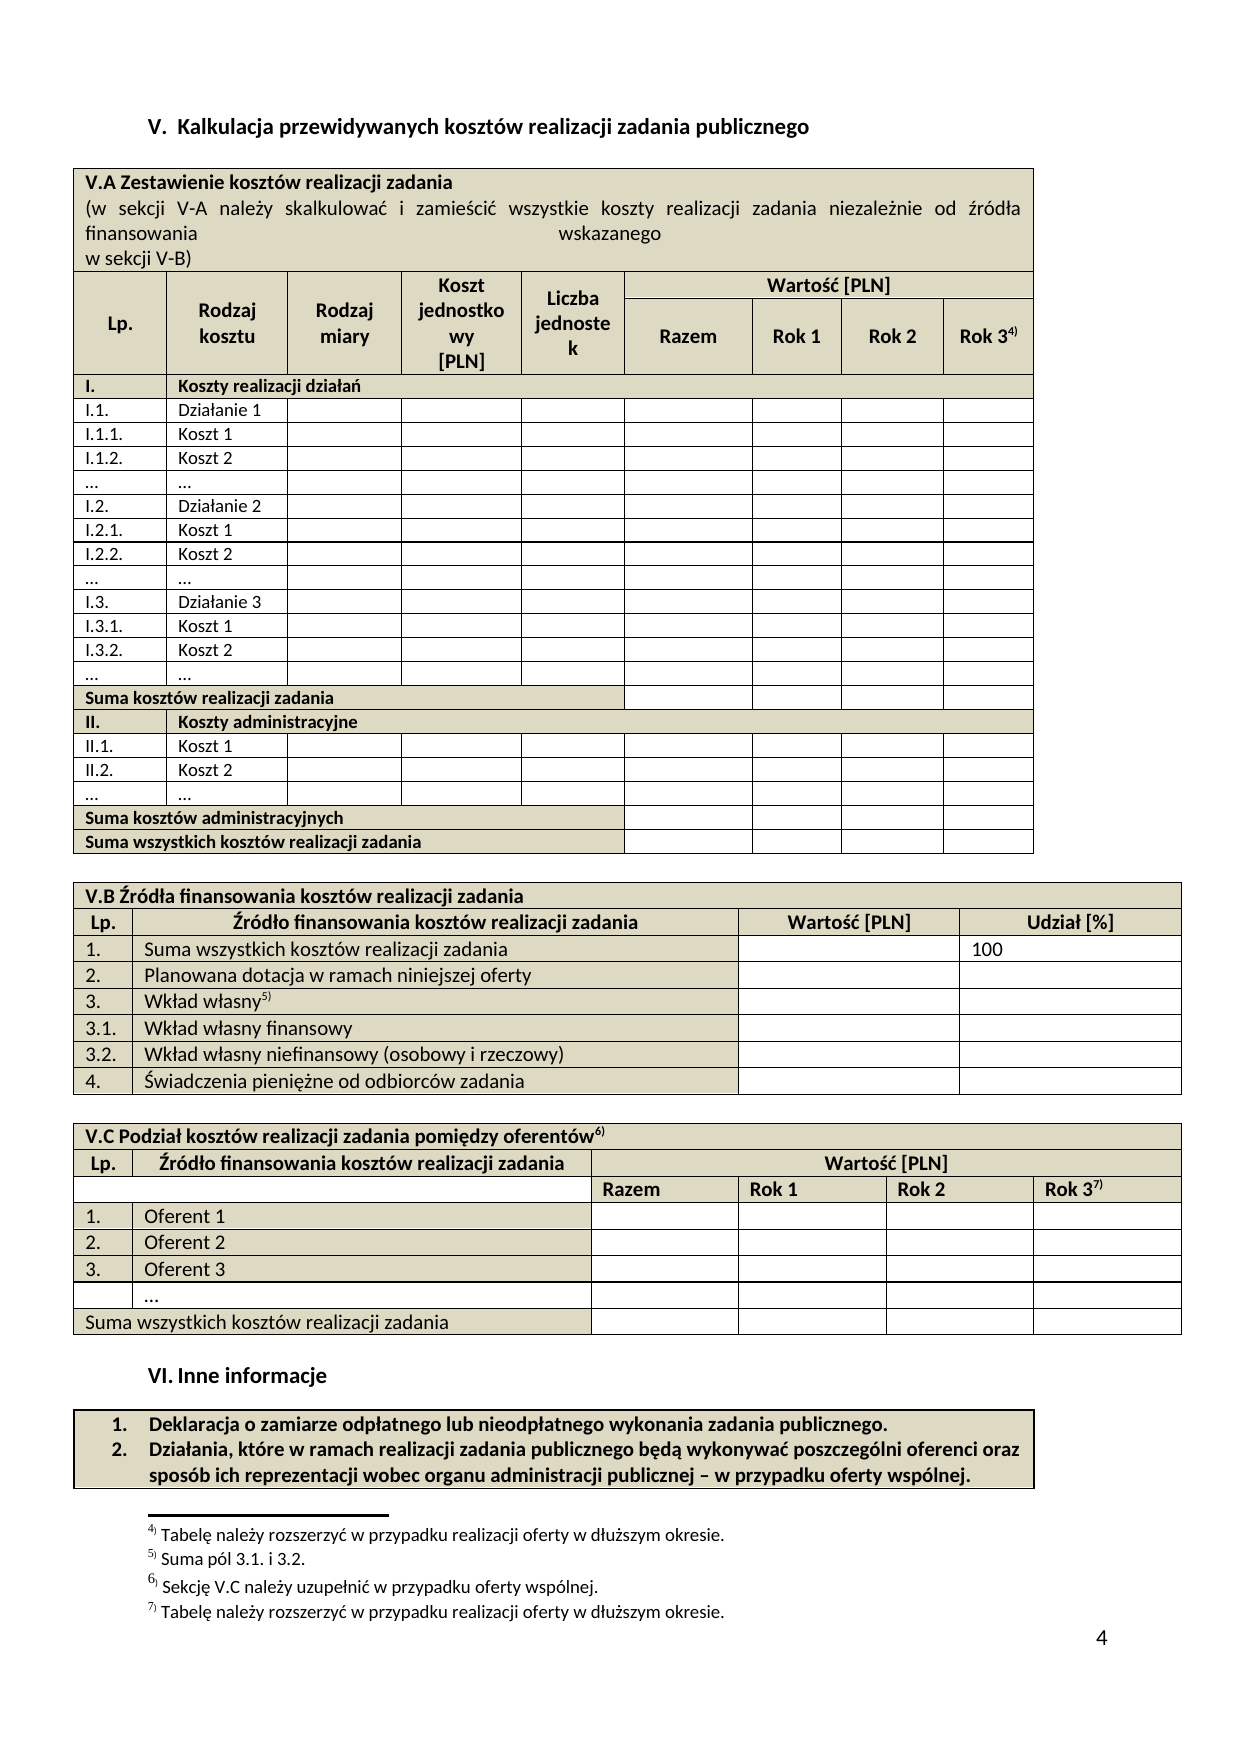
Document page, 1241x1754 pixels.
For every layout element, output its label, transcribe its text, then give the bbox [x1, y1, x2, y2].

table_cell Wartość [PLN] [592, 1150, 1181, 1176]
table_cell [960, 989, 1181, 1014]
table_cell [739, 1015, 959, 1041]
table_cell [842, 638, 943, 661]
text VI. Inne informacje [148, 1361, 1107, 1389]
table_cell [753, 495, 841, 517]
text V. Kalkulacja przewidywanych kosztów realizacji zadania publicznego [148, 112, 1107, 140]
table_cell [944, 662, 1033, 685]
table_cell [625, 519, 752, 541]
table_cell [402, 447, 521, 469]
table_cell [739, 1309, 886, 1334]
table_cell Koszt 1 [167, 423, 287, 446]
table_cell [842, 519, 943, 541]
table_cell [592, 1309, 738, 1334]
table_cell [522, 471, 624, 493]
table_cell [522, 447, 624, 469]
table_cell [842, 830, 943, 853]
table_cell [842, 566, 943, 589]
table_cell [74, 1177, 591, 1202]
table_cell Razem [592, 1177, 738, 1202]
table_cell 1. [74, 936, 132, 961]
table_cell Lp. [74, 1150, 132, 1176]
table_cell [887, 1203, 1033, 1228]
table_cell [1034, 1283, 1181, 1308]
table_cell I.2.1. [74, 519, 166, 541]
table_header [75, 1411, 1033, 1487]
table_cell Koszty administracyjne [167, 710, 1033, 733]
table_cell [944, 686, 1033, 709]
table_cell Rodzaj kosztu [167, 272, 287, 374]
table_cell Suma wszystkich kosztów realizacji zadania [133, 936, 738, 961]
table_cell [592, 1230, 738, 1255]
table_cell … [167, 662, 287, 685]
table_cell [753, 638, 841, 661]
table_cell [887, 1309, 1033, 1334]
table_cell [625, 734, 752, 757]
table_cell Lp. [74, 272, 166, 374]
table_cell [944, 566, 1033, 589]
table_cell [739, 936, 959, 961]
table_cell [739, 1042, 959, 1067]
table_cell [753, 734, 841, 757]
table_cell [522, 758, 624, 781]
table_cell 3.2. [74, 1042, 132, 1067]
table_cell [402, 543, 521, 565]
table_cell [753, 662, 841, 685]
table_cell [753, 519, 841, 541]
table_cell Rok 1 [739, 1177, 886, 1202]
table_cell Koszt 2 [167, 638, 287, 661]
table_cell [842, 686, 943, 709]
table_cell [944, 782, 1033, 805]
table_cell Koszt 1 [167, 519, 287, 541]
table_cell [842, 447, 943, 469]
table_cell Suma wszystkich kosztów realizacji zadania [74, 1309, 591, 1334]
table_cell Źródło finansowania kosztów realizacji zadania [133, 1150, 591, 1176]
table_cell [288, 614, 401, 637]
table_cell [625, 686, 752, 709]
table_cell [753, 423, 841, 446]
table_cell [753, 399, 841, 422]
table_cell [753, 806, 841, 829]
table_cell I.1. [74, 399, 166, 422]
table_cell [625, 638, 752, 661]
table_cell [288, 447, 401, 469]
table_cell [944, 590, 1033, 613]
table_cell [842, 399, 943, 422]
table_cell 1. [74, 1203, 132, 1228]
table_cell … [74, 782, 166, 805]
table_cell [402, 519, 521, 541]
table_cell [402, 590, 521, 613]
table_cell [288, 495, 401, 517]
table_cell [960, 1068, 1181, 1093]
table_cell [1034, 1230, 1181, 1255]
table_cell [842, 495, 943, 517]
table_cell I.2.2. [74, 543, 166, 565]
table_cell 2. [74, 1230, 132, 1255]
table_cell [288, 638, 401, 661]
table_cell [944, 543, 1033, 565]
table_cell I.3.2. [74, 638, 166, 661]
table_cell Oferent 3 [133, 1256, 591, 1281]
table_cell 3. [74, 989, 132, 1014]
table_cell 3. [74, 1256, 132, 1281]
table_cell [288, 471, 401, 493]
table_header V.C Podział kosztów realizacji zadania pomiędzy oferentów) [74, 1124, 1181, 1149]
table_cell [592, 1256, 738, 1281]
table_cell I.3.1. [74, 614, 166, 637]
table_cell [288, 758, 401, 781]
table_cell Razem [625, 299, 752, 374]
table_cell [739, 962, 959, 988]
table_cell [944, 758, 1033, 781]
table_header V.A Zestawienie kosztów realizacji zadania (w sekcji V-A należy skalkulować i zamieścić wszystkie koszty realizacji zadania niezależnie od źródła finansowania wskazanego w sekcji V-B) [74, 169, 1033, 271]
table_cell Koszt 2 [167, 543, 287, 565]
table_cell [944, 734, 1033, 757]
table_cell [625, 566, 752, 589]
table_cell [522, 590, 624, 613]
table_cell [739, 1256, 886, 1281]
table_cell … [167, 782, 287, 805]
table_cell Rok 3) [1034, 1177, 1181, 1202]
table_cell … [74, 566, 166, 589]
table_cell [944, 423, 1033, 446]
table_cell [739, 989, 959, 1014]
table_cell [842, 543, 943, 565]
table_cell [887, 1230, 1033, 1255]
table_cell Rok 1 [753, 299, 841, 374]
table_cell [753, 830, 841, 853]
table_cell Wkład własny finansowy [133, 1015, 738, 1041]
table_cell … [133, 1283, 591, 1308]
table_cell [522, 566, 624, 589]
table_cell [402, 614, 521, 637]
table_cell [944, 830, 1033, 853]
table_cell [944, 495, 1033, 517]
table_cell [625, 590, 752, 613]
table_cell [592, 1203, 738, 1228]
table_cell [288, 543, 401, 565]
table_cell … [167, 471, 287, 493]
table_cell [288, 590, 401, 613]
table_cell Źródło finansowania kosztów realizacji zadania [133, 909, 738, 935]
table_cell Suma wszystkich kosztów realizacji zadania [74, 830, 624, 853]
table_cell [960, 962, 1181, 988]
table_cell [625, 758, 752, 781]
table_cell [288, 423, 401, 446]
table_cell [288, 662, 401, 685]
table_cell Rok 3) [944, 299, 1033, 374]
table_cell [625, 614, 752, 637]
table_cell I.1.2. [74, 447, 166, 469]
table_cell [842, 423, 943, 446]
table_cell [842, 590, 943, 613]
table_cell [625, 471, 752, 493]
table_cell [522, 399, 624, 422]
table_cell [522, 614, 624, 637]
table_cell [753, 543, 841, 565]
table_cell Koszt jednostkowy [PLN] [402, 272, 521, 374]
table_cell [522, 423, 624, 446]
table_cell [1034, 1203, 1181, 1228]
table_cell II.1. [74, 734, 166, 757]
table_cell [288, 782, 401, 805]
table_cell [753, 590, 841, 613]
table_cell [402, 662, 521, 685]
table_cell [753, 782, 841, 805]
table_cell [1034, 1309, 1181, 1334]
table_cell Rok 2 [887, 1177, 1033, 1202]
table_cell Oferent 2 [133, 1230, 591, 1255]
table_cell Wartość [PLN] [739, 909, 959, 935]
table_cell [739, 1230, 886, 1255]
table_cell [402, 423, 521, 446]
table_cell Rodzaj miary [288, 272, 401, 374]
table_cell Działanie 3 [167, 590, 287, 613]
table_cell [739, 1203, 886, 1228]
table_cell [625, 495, 752, 517]
table_cell [402, 399, 521, 422]
table_cell [74, 1283, 132, 1308]
table_cell [944, 614, 1033, 637]
table_cell Koszt 1 [167, 734, 287, 757]
table_cell [842, 471, 943, 493]
table_cell [625, 662, 752, 685]
table_cell [625, 806, 752, 829]
table_cell [842, 614, 943, 637]
table_cell Koszt 1 [167, 614, 287, 637]
table_cell [625, 399, 752, 422]
table_cell [402, 638, 521, 661]
table_cell [1034, 1256, 1181, 1281]
table_cell [522, 782, 624, 805]
table_cell [402, 782, 521, 805]
table_cell [402, 495, 521, 517]
table_cell Rok 2 [842, 299, 943, 374]
table_cell [960, 1042, 1181, 1067]
table_cell … [74, 662, 166, 685]
table_cell Wkład własny niefinansowy (osobowy i rzeczowy) [133, 1042, 738, 1067]
table_cell [402, 758, 521, 781]
table_cell [288, 734, 401, 757]
table_cell Świadczenia pieniężne od odbiorców zadania [133, 1068, 738, 1093]
table_cell … [167, 566, 287, 589]
table_cell [753, 566, 841, 589]
table_cell [842, 734, 943, 757]
table_cell [288, 519, 401, 541]
table_cell [944, 447, 1033, 469]
table_cell [625, 423, 752, 446]
table_cell Koszt 2 [167, 758, 287, 781]
table_cell 3.1. [74, 1015, 132, 1041]
table_cell [522, 662, 624, 685]
table_cell [739, 1068, 959, 1093]
table_cell … [74, 471, 166, 493]
table_cell II.2. [74, 758, 166, 781]
table_cell [625, 830, 752, 853]
table_cell [288, 566, 401, 589]
table_cell [753, 614, 841, 637]
table_cell Wartość [PLN] [625, 272, 1033, 297]
table_cell [522, 543, 624, 565]
table_cell [887, 1283, 1033, 1308]
table_cell [753, 758, 841, 781]
table_cell [625, 447, 752, 469]
table_header V.B Źródła finansowania kosztów realizacji zadania [74, 883, 1181, 908]
table_cell [842, 782, 943, 805]
table_cell [753, 447, 841, 469]
table_cell [739, 1283, 886, 1308]
table_cell [944, 638, 1033, 661]
table_cell Działanie 1 [167, 399, 287, 422]
table_cell I.1.1. [74, 423, 166, 446]
table_cell [944, 471, 1033, 493]
table_cell Koszty realizacji działań [167, 375, 1033, 398]
table_cell [944, 519, 1033, 541]
table_cell [522, 519, 624, 541]
table_cell Działanie 2 [167, 495, 287, 517]
table_cell Suma kosztów administracyjnych [74, 806, 624, 829]
table_cell [522, 734, 624, 757]
table_cell [842, 662, 943, 685]
table_cell [402, 734, 521, 757]
table_cell 100 [960, 936, 1181, 961]
table_cell I. [74, 375, 166, 398]
table_cell Wkład własny) [133, 989, 738, 1014]
table_cell [288, 399, 401, 422]
table_cell Liczba jednostek [522, 272, 624, 374]
table_cell Koszt 2 [167, 447, 287, 469]
table_cell [402, 471, 521, 493]
table_cell I.3. [74, 590, 166, 613]
table_cell [402, 566, 521, 589]
table_cell [592, 1283, 738, 1308]
table_cell 4. [74, 1068, 132, 1093]
table_cell [842, 758, 943, 781]
table_cell I.2. [74, 495, 166, 517]
table_cell Planowana dotacja w ramach niniejszej oferty [133, 962, 738, 988]
table_cell [944, 806, 1033, 829]
table_cell II. [74, 710, 166, 733]
table_cell Udział [%] [960, 909, 1181, 935]
table_cell [753, 686, 841, 709]
table_cell [753, 471, 841, 493]
table_cell [887, 1256, 1033, 1281]
table_cell Oferent 1 [133, 1203, 591, 1228]
table_cell 2. [74, 962, 132, 988]
table_cell [522, 638, 624, 661]
table_cell [522, 495, 624, 517]
table_cell [944, 399, 1033, 422]
table_cell [960, 1015, 1181, 1041]
table_cell [842, 806, 943, 829]
table_cell Lp. [74, 909, 132, 935]
table_cell [625, 782, 752, 805]
table_cell [625, 543, 752, 565]
table_cell Suma kosztów realizacji zadania [74, 686, 624, 709]
